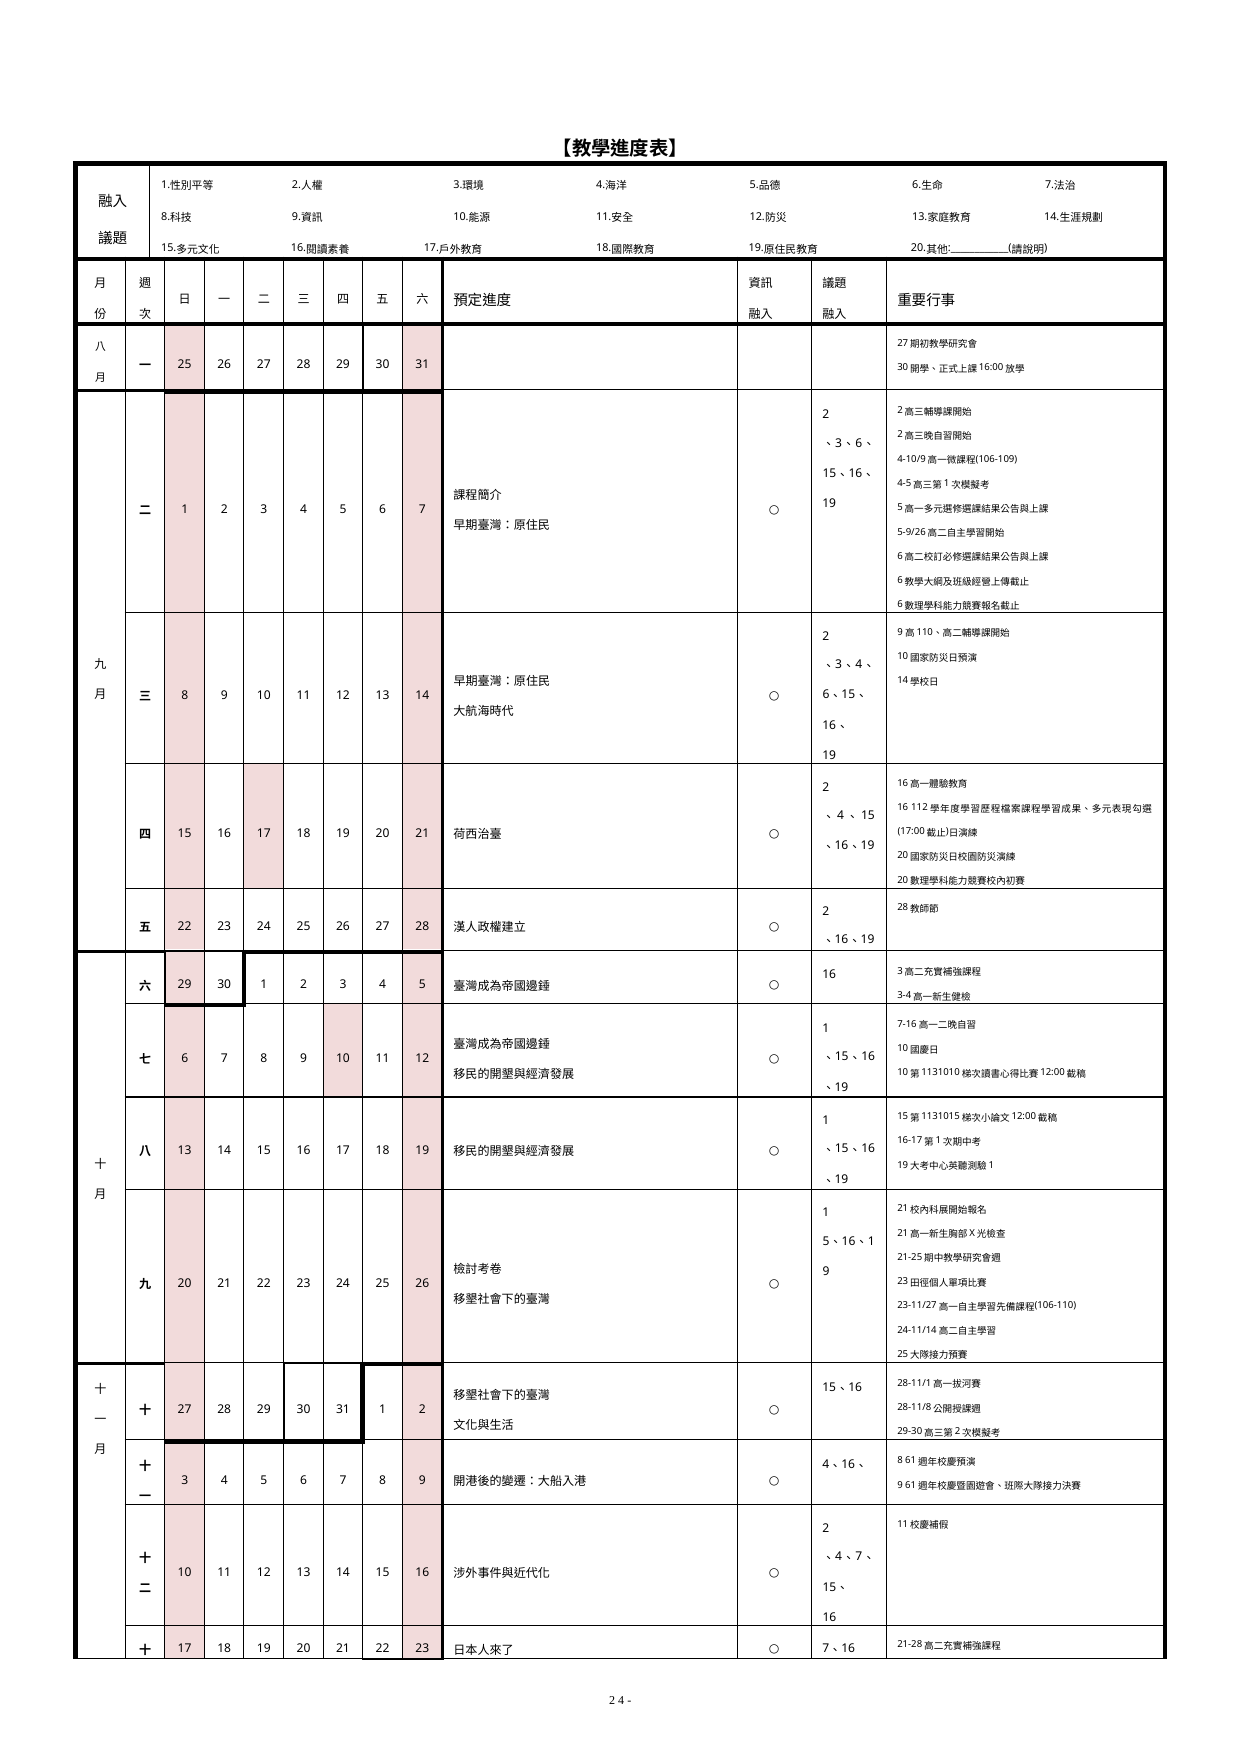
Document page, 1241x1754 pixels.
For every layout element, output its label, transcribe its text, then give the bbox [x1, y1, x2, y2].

table_cell 3 [244, 394, 283, 612]
table_cell 十 三 [126, 1626, 164, 1658]
table_cell 29 [324, 326, 362, 389]
table_cell 4 [363, 954, 402, 1003]
table_cell ○ [738, 1626, 811, 1658]
table_cell 4、16、 [812, 1440, 886, 1504]
table_cell 21 [205, 1190, 243, 1362]
table_cell 10 [165, 1505, 204, 1625]
table_cell 三 [126, 613, 164, 763]
table_cell 13 [363, 613, 402, 763]
table_header 1.性別平等 [150, 166, 281, 193]
table_cell 12.防災 [738, 193, 901, 225]
table_cell 臺灣成為帝國邊錘 [444, 951, 737, 1003]
table_cell 2、4、15、16、19 [812, 764, 886, 888]
table_cell 17 [244, 764, 283, 888]
table_cell 8 [363, 1440, 402, 1504]
table_cell 2 [205, 394, 243, 612]
table_cell 2、3、4、6、15、 16、 19 [812, 613, 886, 763]
table_cell 八 月 [78, 326, 125, 389]
table_cell 25 [284, 889, 323, 949]
table_cell 十 月 [78, 953, 125, 1362]
table_cell 11 [284, 613, 323, 763]
table_header 7.法治 [1034, 166, 1163, 193]
table_cell 28-11/1高一拔河賽 28-11/8公開授課週 29-30高三第2次模擬考 [887, 1363, 1163, 1439]
table_cell 18.國際教育 [585, 225, 737, 257]
table_cell 25 [363, 1190, 402, 1362]
table_cell 7 [324, 1444, 362, 1504]
table_cell 一 [126, 326, 164, 389]
table_cell ○ [738, 764, 811, 888]
table_cell 9.資訊 [281, 193, 442, 225]
table_cell 12 [403, 1004, 441, 1096]
table_cell 1 [165, 394, 204, 612]
table_cell 3高二充實補強課程 3-4高一新生健檢 [887, 951, 1163, 1003]
table_cell 五 [126, 889, 164, 949]
table_cell 十 一 月 [78, 1365, 125, 1658]
table_cell 日 [165, 261, 204, 322]
table_cell 6 [165, 1007, 204, 1096]
table_cell 26 [324, 889, 362, 949]
table_cell 5 [403, 954, 441, 1003]
table_cell 17.戶外教育 [413, 225, 585, 257]
table_cell ○ [738, 390, 811, 612]
table_cell 9 高110、高二輔導課開始 10國家防災日預演 14學校日 [887, 613, 1163, 763]
table_header 6.生命 [901, 166, 1034, 193]
table_cell 19.原住民教育 [737, 225, 899, 257]
table_cell 10 [324, 1004, 362, 1096]
table_header 5.品德 [738, 166, 901, 193]
table_cell 荷西治臺 [444, 764, 737, 888]
table_cell 24 [324, 1190, 362, 1362]
table_cell 2、4、7、15、 16 [812, 1505, 886, 1625]
table_cell 13 [165, 1098, 204, 1189]
table_cell [444, 326, 737, 389]
table_cell 27 [363, 889, 402, 949]
table_cell ○ [738, 1363, 811, 1439]
table_cell 1、15、16、19 [812, 1098, 886, 1189]
table_cell 1、15、16、19 [812, 1004, 886, 1096]
table_cell 1 [246, 954, 283, 1003]
table_cell 30 [205, 952, 242, 1003]
table_cell 17 [165, 1626, 204, 1658]
text 【教學進度表】 [29, 113, 1211, 161]
table_cell 開港後的變遷：大船入港 [444, 1440, 737, 1504]
table_cell 18 [205, 1626, 243, 1658]
table_cell 16 [403, 1505, 441, 1625]
table_cell 25 [165, 326, 204, 389]
table_cell 15第1131015梯次小論文12:00截稿 16-17第1次期中考 19大考中心英聽測驗1 [887, 1098, 1163, 1189]
table_cell ○ [738, 1505, 811, 1625]
table_cell 五 [363, 261, 402, 322]
table_cell [738, 326, 811, 389]
table_cell 15.多元文化 [150, 225, 279, 257]
table_cell 28 [205, 1363, 243, 1439]
table_cell 2、3、6、15、16、 19 [812, 390, 886, 612]
table_cell 涉外事件與近代化 [444, 1505, 737, 1625]
table_cell 14 [324, 1505, 362, 1625]
table_cell 4 [284, 394, 323, 612]
table_cell 2高三輔導課開始 2高三晚自習開始 4-10/9高一微課程(106-109) 4-5高三第1次模擬考 5高一多元選修選課結果公告與上課 5-9/26高二自主學習開始 6高二校訂必修選課結果公告與上課 6教學大綱及班級經營上傳截止 6數理學科能力競賽報名截止 [887, 390, 1163, 612]
table_cell 24 [244, 889, 283, 949]
table_cell 議題 融入 [812, 261, 886, 322]
table_cell 2 [284, 954, 323, 1003]
table_cell 19 [403, 1098, 441, 1189]
table_cell 7 [403, 394, 441, 612]
table_cell 資訊 融入 [738, 261, 811, 322]
table_cell 11 [205, 1505, 243, 1625]
table_header 4.海洋 [585, 166, 738, 193]
table_cell 23 [403, 1626, 441, 1658]
table_cell 四 [126, 764, 164, 888]
table_header 融入 議題 [78, 166, 149, 257]
table_cell 20 [165, 1190, 204, 1362]
table_cell 22 [363, 1626, 402, 1658]
table_cell 課程簡介 早期臺灣：原住民 [444, 390, 737, 612]
table_cell 9 [284, 1004, 323, 1096]
table_cell 6 [284, 1444, 323, 1504]
table_cell 16 [205, 764, 243, 888]
table_cell 8.科技 [150, 193, 281, 225]
table_cell 重要行事 [887, 261, 1163, 322]
table_cell 早期臺灣：原住民 大航海時代 [444, 613, 737, 763]
table_cell 移民的開墾與經濟發展 [444, 1098, 737, 1189]
table_cell 檢討考卷 移墾社會下的臺灣 [444, 1190, 737, 1362]
table_cell 22 [165, 889, 204, 949]
table_cell 週 次 [126, 261, 164, 322]
table_cell 四 [324, 261, 362, 322]
table_cell 16高一體驗教育 16 112學年度學習歷程檔案課程學習成果、多元表現勾選(17:00截止)日演練 20國家防災日校園防災演練 20數理學科能力競賽校內初賽 [887, 764, 1163, 888]
table_cell 8 61週年校慶預演 9 61週年校慶暨園遊會、班際大隊接力決賽 [887, 1440, 1163, 1504]
table_cell 一 [205, 261, 243, 322]
table_cell 4 [205, 1444, 243, 1504]
table_cell ○ [738, 889, 811, 949]
table_cell 14.生涯規劃 [1033, 193, 1163, 225]
table_cell 八 [126, 1098, 164, 1189]
table_cell 10.能源 [442, 193, 585, 225]
table_cell 9 [205, 613, 243, 763]
table_header 3.環境 [442, 166, 585, 193]
table_cell 28 [284, 326, 323, 389]
table_cell 11校慶補假 [887, 1505, 1163, 1625]
table_cell 21-28高二充實補強課程 [887, 1626, 1163, 1658]
table_cell 十 一 [126, 1440, 164, 1504]
table_cell 21 [403, 764, 441, 888]
table_cell 15 [363, 1505, 402, 1625]
table_cell 8 [165, 613, 204, 763]
table_cell 12 [324, 613, 362, 763]
table_cell 5 [324, 394, 362, 612]
table_cell 29 [166, 952, 204, 1003]
table_cell 19 [244, 1626, 283, 1658]
table_cell [812, 326, 886, 389]
table_cell 11.安全 [585, 193, 738, 225]
table_cell 31 [324, 1364, 360, 1439]
table_cell 26 [403, 1190, 441, 1362]
table_cell 27期初教學研究會 30開學、正式上課16:00放學 [887, 326, 1163, 389]
table_cell 十 [126, 1365, 164, 1439]
table_cell ○ [738, 1440, 811, 1504]
table_cell 臺灣成為帝國邊錘 移民的開墾與經濟發展 [444, 1004, 737, 1096]
table_cell 16.閱讀素養 [280, 225, 412, 257]
table_cell 2 [403, 1366, 441, 1439]
table_cell 月 份 [78, 261, 125, 322]
table_cell 3 [324, 954, 362, 1003]
table_cell 二 [244, 261, 283, 322]
table_cell 18 [284, 764, 323, 888]
table_cell 30 [364, 326, 402, 389]
table_cell 七 [126, 1004, 164, 1096]
table_cell 7 [205, 1007, 243, 1096]
table_cell 12 [244, 1505, 283, 1625]
table_cell 14 [205, 1098, 243, 1189]
table_cell 15 [244, 1098, 283, 1189]
table_cell 28 [403, 889, 441, 949]
table_cell 16 [812, 951, 886, 1003]
table_cell 三 [284, 261, 323, 322]
table_cell 20 [363, 764, 402, 888]
table_cell 18 [363, 1098, 402, 1189]
table_cell 六 [403, 261, 441, 322]
table_cell 20.其他:____________(請說明) [900, 225, 1163, 257]
table_cell 二 [126, 392, 164, 612]
table_cell 27 [165, 1363, 204, 1439]
table_cell 5 [244, 1444, 283, 1504]
table_cell 27 [244, 326, 283, 389]
table_cell ○ [738, 613, 811, 763]
table_cell 1 [365, 1366, 402, 1439]
table_cell 17 [324, 1098, 362, 1189]
table_cell 九 月 [78, 392, 125, 949]
table_cell 9 [403, 1440, 441, 1504]
table_cell 28教師節 [887, 889, 1163, 949]
table_cell 22 [244, 1190, 283, 1362]
table_cell 十 二 [126, 1505, 164, 1625]
table_cell 7-16高一二晚自習 10國慶日 10第1131010梯次讀書心得比賽12:00截稿 [887, 1004, 1163, 1096]
table_cell 16 [284, 1098, 323, 1189]
table_cell 29 [244, 1363, 283, 1439]
table_cell ○ [738, 1004, 811, 1096]
table_cell 13.家庭教育 [901, 193, 1033, 225]
table_cell 移墾社會下的臺灣 文化與生活 [444, 1363, 737, 1439]
table_cell 26 [205, 326, 243, 389]
table_cell 21校內科展開始報名 21高一新生胸部X光檢查 21-25期中教學研究會週 23田徑個人單項比賽 23-11/27高一自主學習先備課程(106-110) 24-11/14高二自主學習 25大隊接力預賽 [887, 1190, 1163, 1362]
table_cell 13 [284, 1505, 323, 1625]
table_cell ○ [738, 1190, 811, 1362]
table_cell 日本人來了 [444, 1626, 737, 1658]
table_cell 2、16、19 [812, 889, 886, 949]
table_cell 11 [363, 1004, 402, 1096]
table_cell 3 [165, 1444, 204, 1504]
table_header 2.人權 [281, 166, 442, 193]
table_cell 10 [244, 613, 283, 763]
table_cell 九 [126, 1190, 164, 1362]
table_cell 15 [165, 764, 204, 888]
table_cell 23 [205, 889, 243, 949]
table_cell ○ [738, 951, 811, 1003]
table_cell 19 [324, 764, 362, 888]
table_cell 15、16、19 [812, 1190, 886, 1362]
table_cell 6 [363, 394, 402, 612]
table_cell 六 [126, 953, 164, 1003]
table_cell 預定進度 [444, 261, 737, 322]
table_cell 31 [403, 326, 441, 389]
table_cell 20 [284, 1626, 323, 1658]
table_cell 8 [244, 1004, 283, 1096]
table_cell 7、16 [812, 1626, 886, 1658]
table_cell 14 [403, 613, 441, 763]
table_cell ○ [738, 1098, 811, 1189]
table_cell 21 [324, 1626, 362, 1658]
table_cell 漢人政權建立 [444, 889, 737, 949]
table_cell 15、16 [812, 1363, 886, 1439]
table_cell 30 [285, 1364, 323, 1439]
table_cell 23 [284, 1190, 323, 1362]
